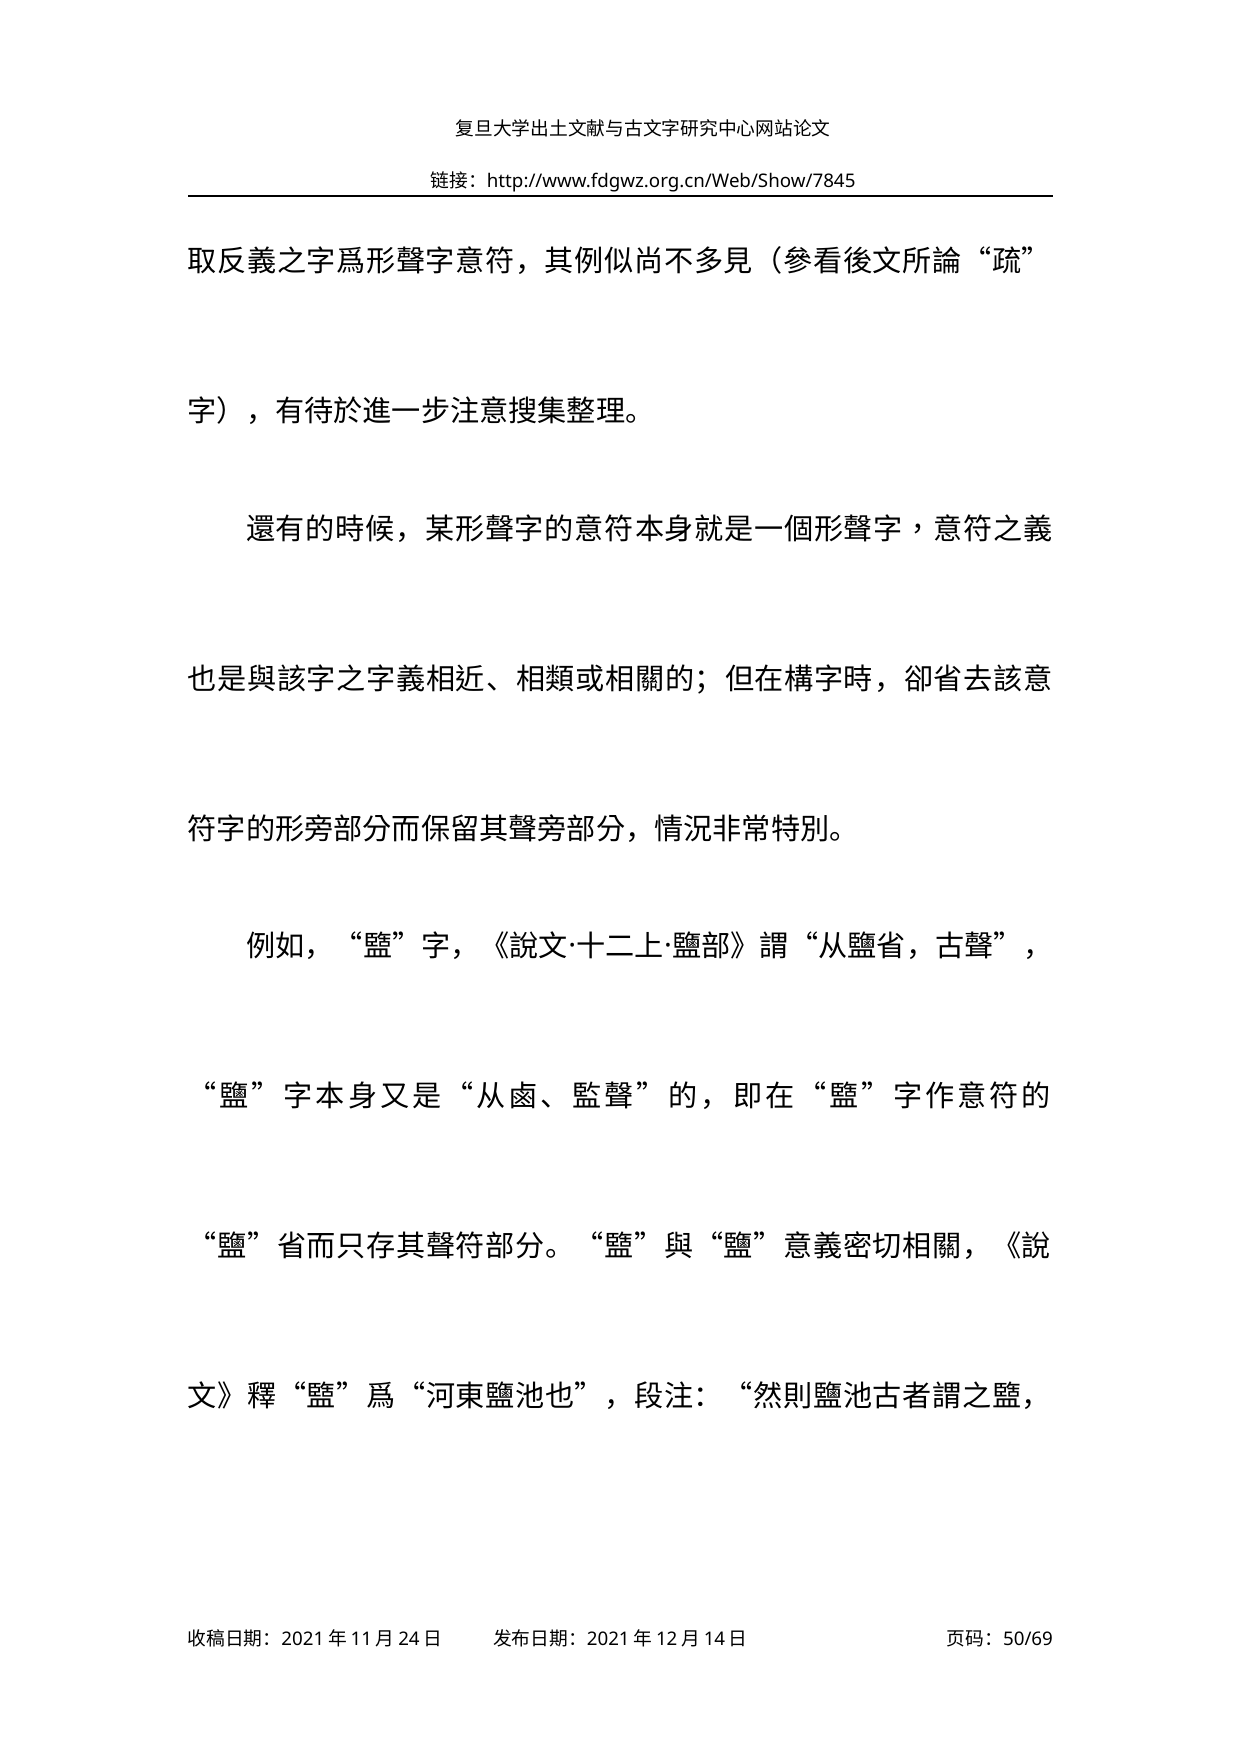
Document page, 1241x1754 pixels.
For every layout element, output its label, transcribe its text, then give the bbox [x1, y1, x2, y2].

text 還有的時候，某形聲字的意符本身就是一個形聲字，意符之義也是與該字之字義相近、相類或相關的；但在構字時，卻省去該意符字的形旁部分而保留其聲旁部分，情況非常特別。 [187, 489, 1053, 864]
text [187, 906, 1053, 1431]
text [187, 222, 1053, 447]
